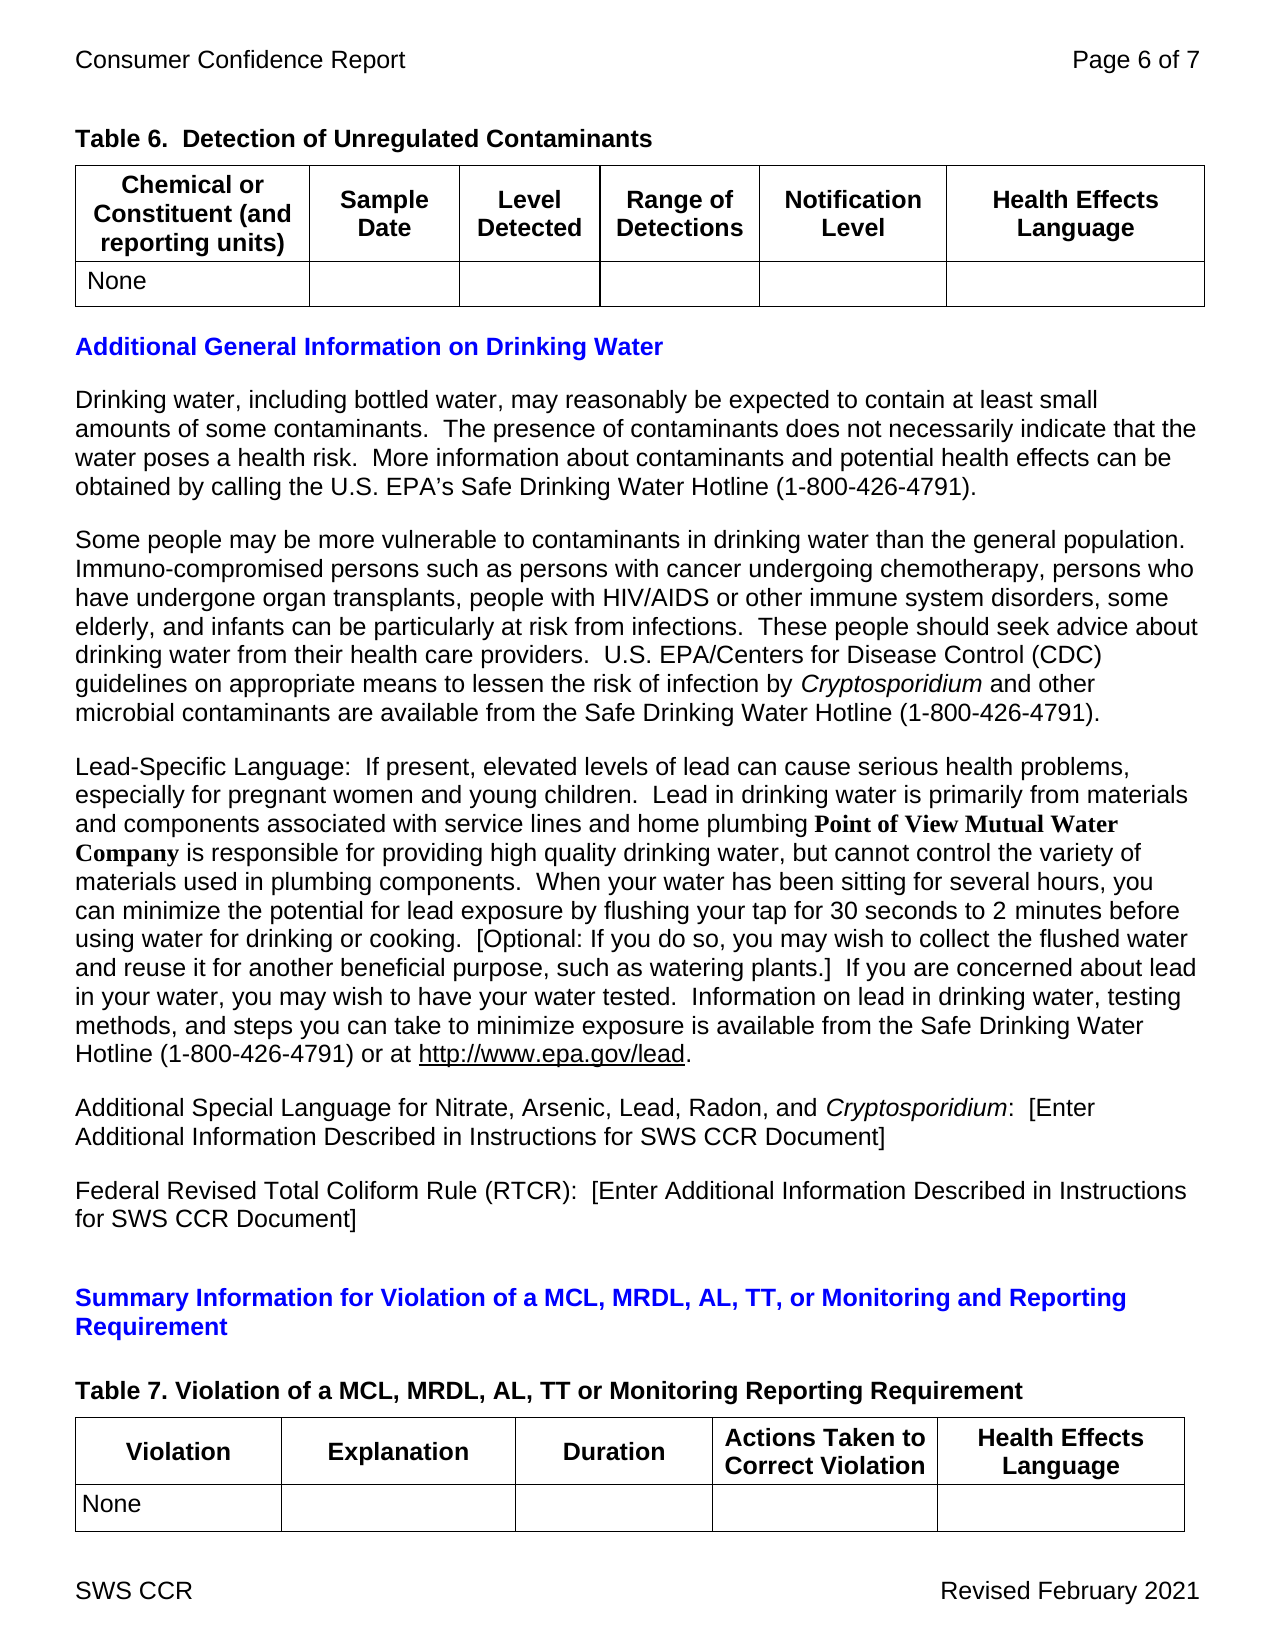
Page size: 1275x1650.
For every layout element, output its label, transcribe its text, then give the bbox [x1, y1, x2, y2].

table_cell [760, 262, 946, 306]
text Drinking water, including bottled water, may reasonably be expected to contain at least small amounts of some contaminants. The presence of contaminants does not necessarily indicate that the water poses a health risk. More information about contaminants and potential health effects can be obtained by calling the U.S. EPA’s Safe Drinking Water Hotline (1-800-426-4791). [75, 385, 1200, 500]
table_header Duration [516, 1418, 712, 1484]
table_header Health Effects Language [938, 1418, 1184, 1484]
table_cell [947, 262, 1204, 306]
text Lead-Specific Language: If present, elevated levels of lead can cause serious health problems, especially for pregnant women and young children. Lead in drinking water is primarily from materials and components associated with service lines and home plumbing Point of View Mutual Water Company is responsible for providing high quality drinking water, but cannot control the variety of materials used in plumbing components. When your water has been sitting for several hours, you can minimize the potential for lead exposure by flushing your tap for 30 seconds to 2 minutes before using water for drinking or cooking. [Optional: If you do so, you may wish to collect the flushed water and reuse it for another beneficial purpose, such as watering plants.] If you are concerned about lead in your water, you may wish to have your water tested. Information on lead in drinking water, testing methods, and steps you can take to minimize exposure is available from the Safe Drinking Water Hotline (1-800-426-4791) or at http://www.epa.gov/lead. [75, 752, 1200, 1068]
table_header Violation [76, 1418, 281, 1484]
subtitle Summary Information for Violation of a MCL, MRDL, AL, TT, or Monitoring and Reporting Requirement [75, 1283, 1200, 1341]
table_cell [601, 262, 759, 306]
table_cell None [76, 262, 309, 306]
table_header Notification Level [760, 166, 946, 261]
table_cell [938, 1485, 1184, 1531]
table_cell [713, 1485, 937, 1531]
table_cell [516, 1485, 712, 1531]
table_header Explanation [282, 1418, 515, 1484]
table_header Health Effects Language [947, 166, 1204, 261]
text Some people may be more vulnerable to contaminants in drinking water than the general population. Immuno-compromised persons such as persons with cancer undergoing chemotherapy, persons who have undergone organ transplants, people with HIV/AIDS or other immune system disorders, some elderly, and infants can be particularly at risk from infections. These people should seek advice about drinking water from their health care providers. U.S. EPA/Centers for Disease Control (CDC) guidelines on appropriate means to lessen the risk of infection by Cryptosporidium and other microbial contaminants are available from the Safe Drinking Water Hotline (1-800-426-4791). [75, 525, 1200, 727]
text Additional Special Language for Nitrate, Arsenic, Lead, Radon, and Cryptosporidium: [Enter Additional Information Described in Instructions for SWS CCR Document] [75, 1093, 1200, 1151]
table_header Sample Date [310, 166, 459, 261]
text Federal Revised Total Coliform Rule (RTCR): [Enter Additional Information Described in Instructions for SWS CCR Document] [75, 1176, 1200, 1233]
table_header Chemical or Constituent (and reporting units) [76, 166, 309, 261]
table_cell [310, 262, 459, 306]
table_header Actions Taken to Correct Violation [713, 1418, 937, 1484]
table_cell [282, 1485, 515, 1531]
text Table 7. Violation of a MCL, MRDL, AL, TT or Monitoring Reporting Requirement [75, 1376, 1200, 1405]
table_header Range of Detections [601, 166, 759, 261]
table_cell None [76, 1485, 281, 1531]
table_header Level Detected [460, 166, 599, 261]
subtitle Additional General Information on Drinking Water [75, 332, 1200, 360]
table_cell [460, 262, 599, 306]
